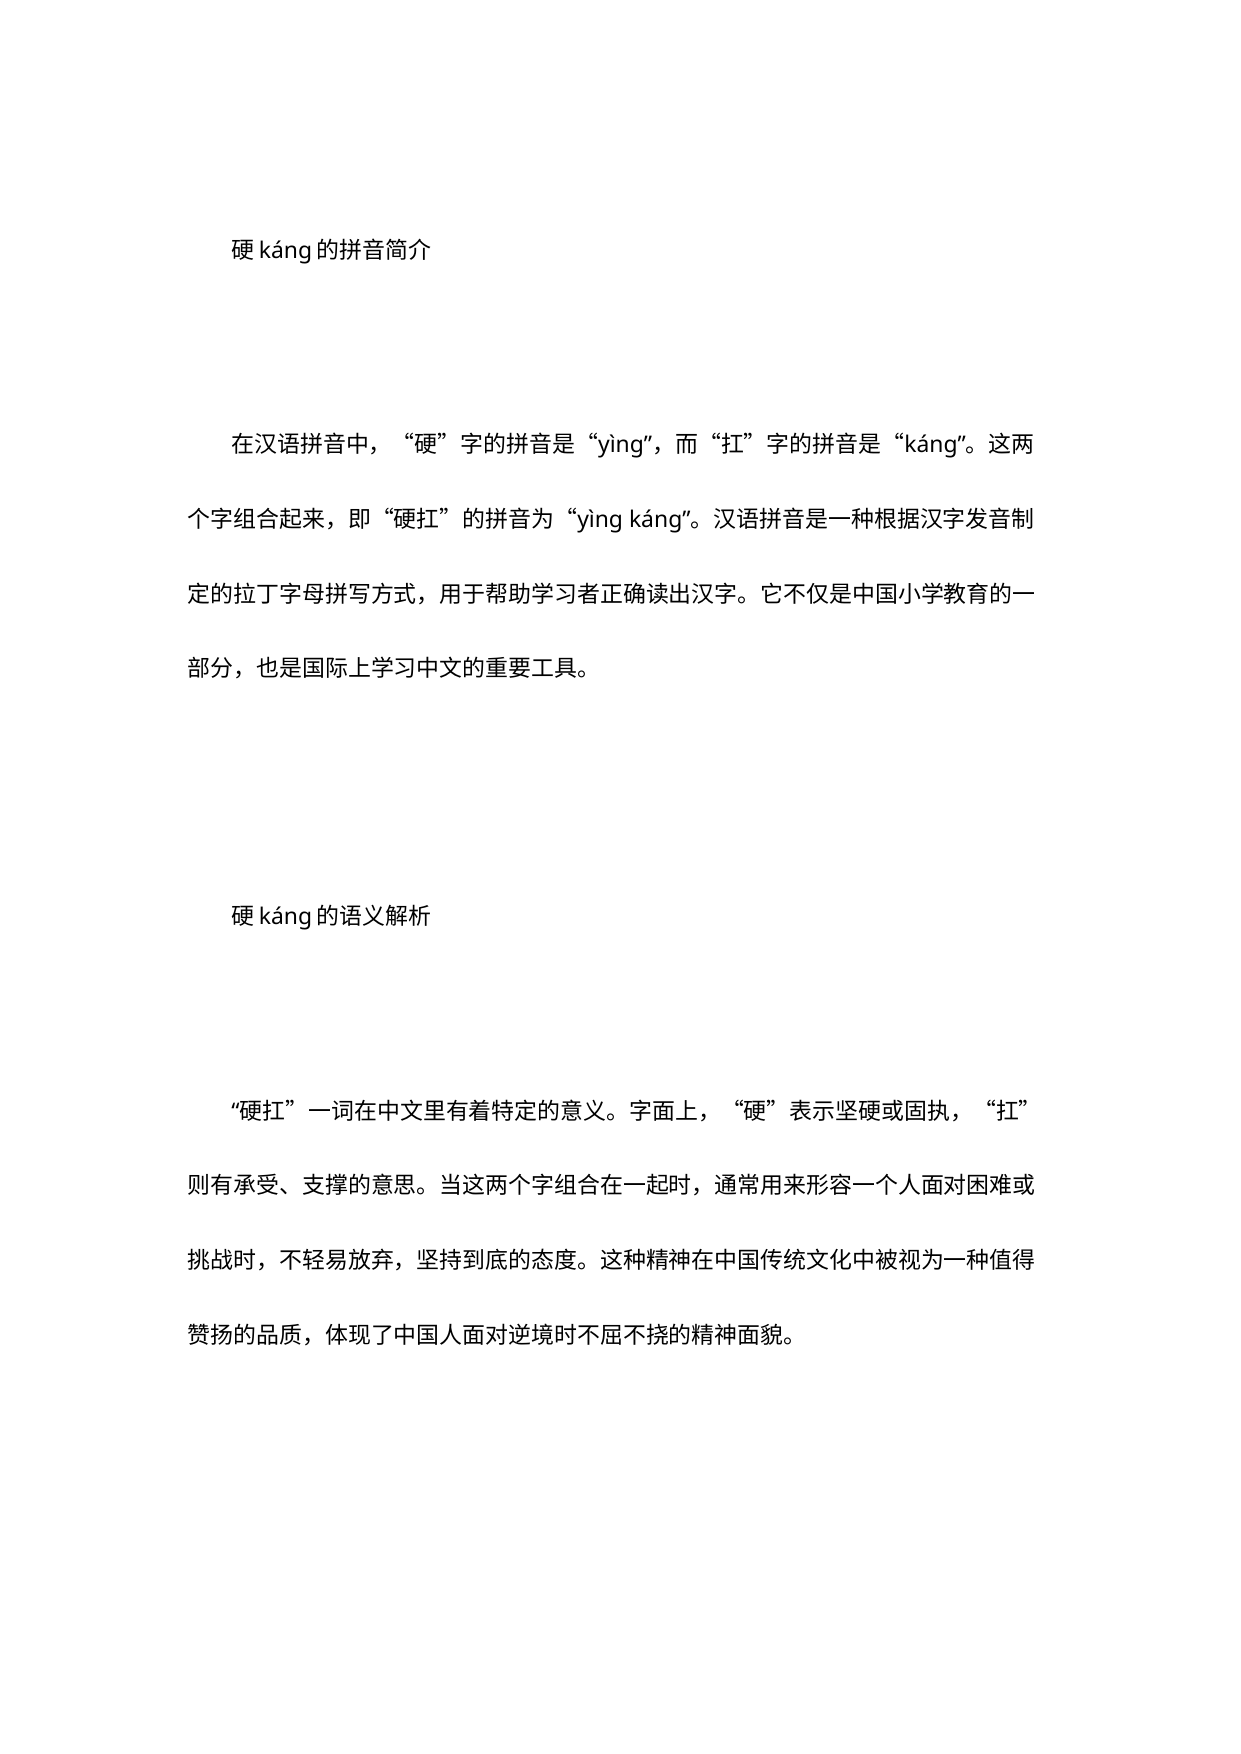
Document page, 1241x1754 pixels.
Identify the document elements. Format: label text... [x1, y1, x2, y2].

text 硬káng的语义解析 [187, 882, 1053, 947]
text “硬扛”一词在中文里有着特定的意义。字面上，“硬”表示坚硬或固执，“扛”则有承受、支撑的意思。当这两个字组合在一起时，通常用来形容一个人面对困难或挑战时，不轻易放弃，坚持到底的态度。这种精神在中国传统文化中被视为一种值得赞扬的品质，体现了中国人面对逆境时不屈不挠的精神面貌。 [187, 1077, 1053, 1366]
text 硬káng的拼音简介 [187, 216, 1053, 281]
text 在汉语拼音中，“硬”字的拼音是“yìng”，而“扛”字的拼音是“káng”。这两个字组合起来，即“硬扛”的拼音为“yìng káng”。汉语拼音是一种根据汉字发音制定的拉丁字母拼写方式，用于帮助学习者正确读出汉字。它不仅是中国小学教育的一部分，也是国际上学习中文的重要工具。 [187, 410, 1053, 699]
